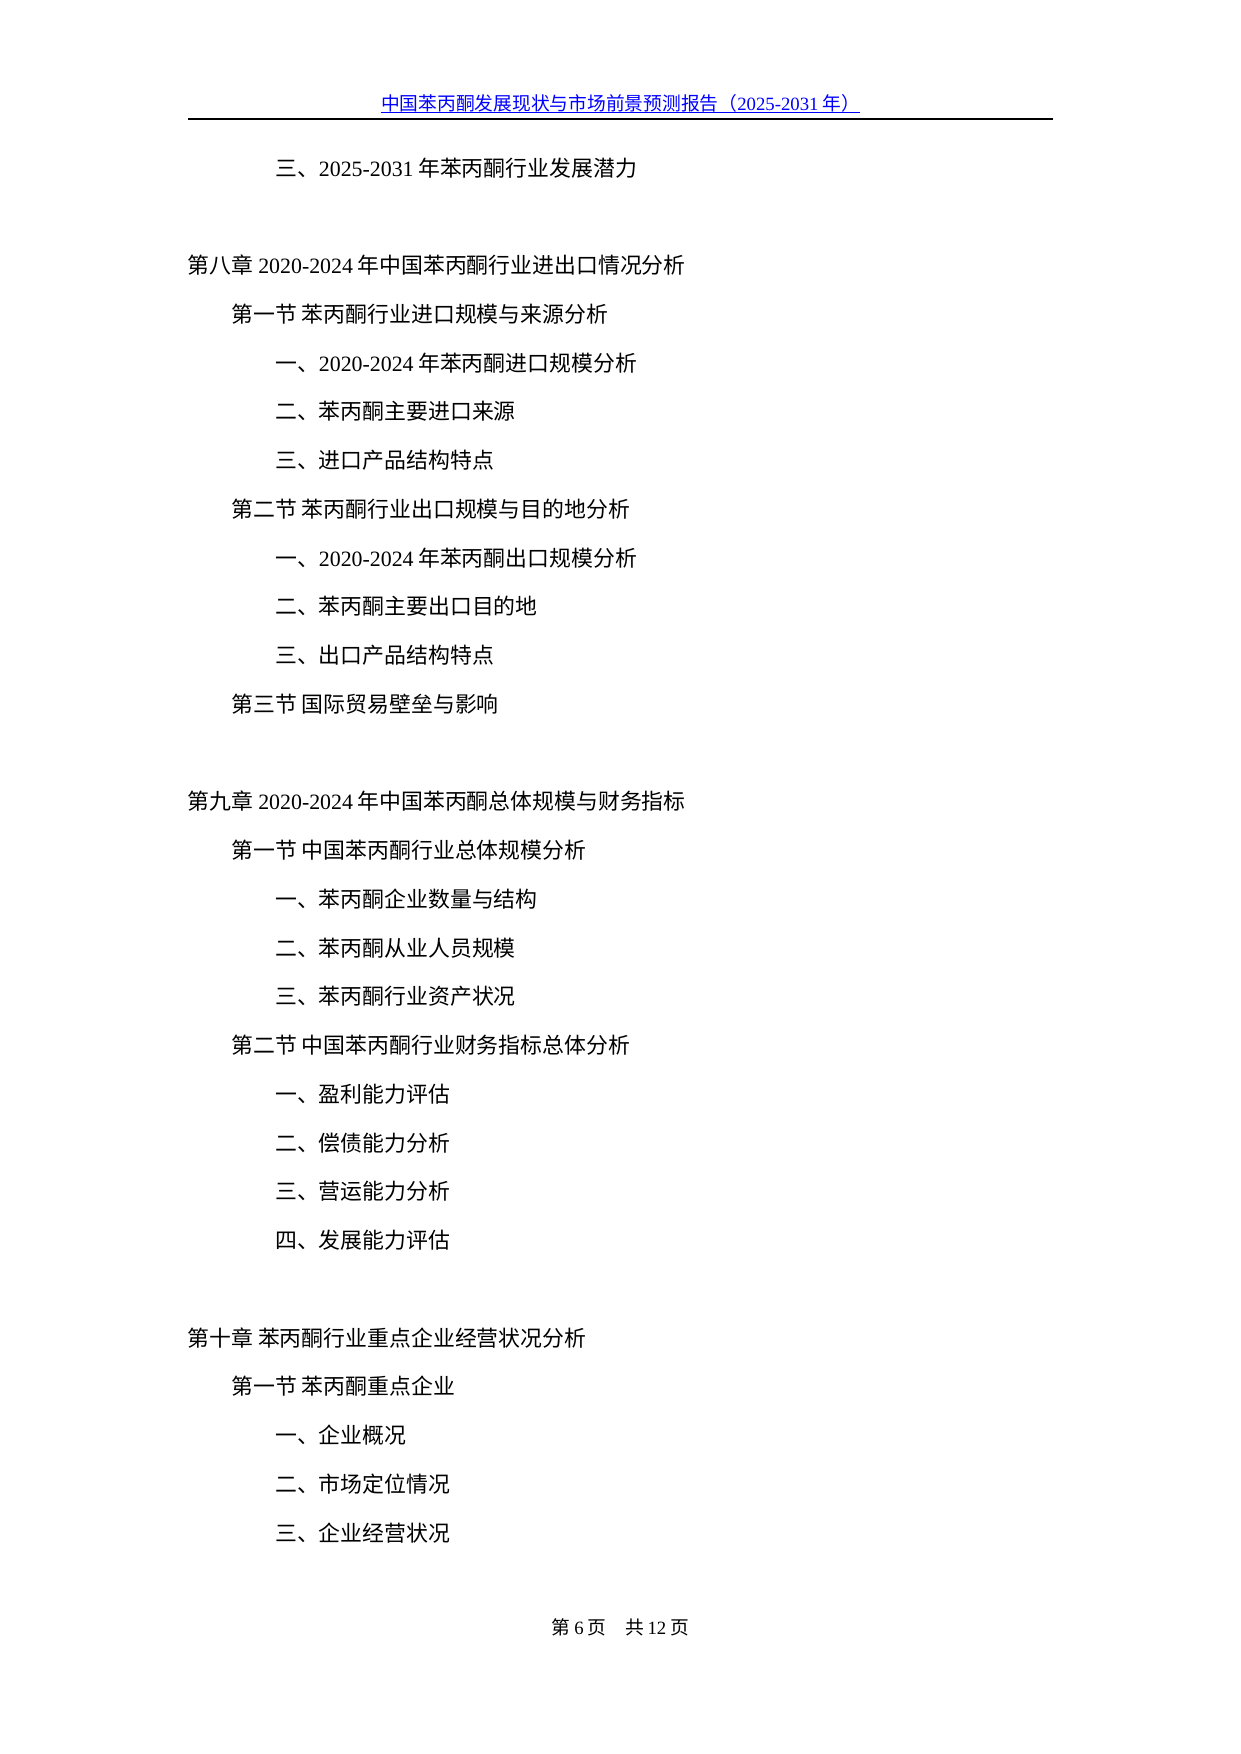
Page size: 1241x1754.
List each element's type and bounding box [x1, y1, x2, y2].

text [187, 150, 1053, 1548]
